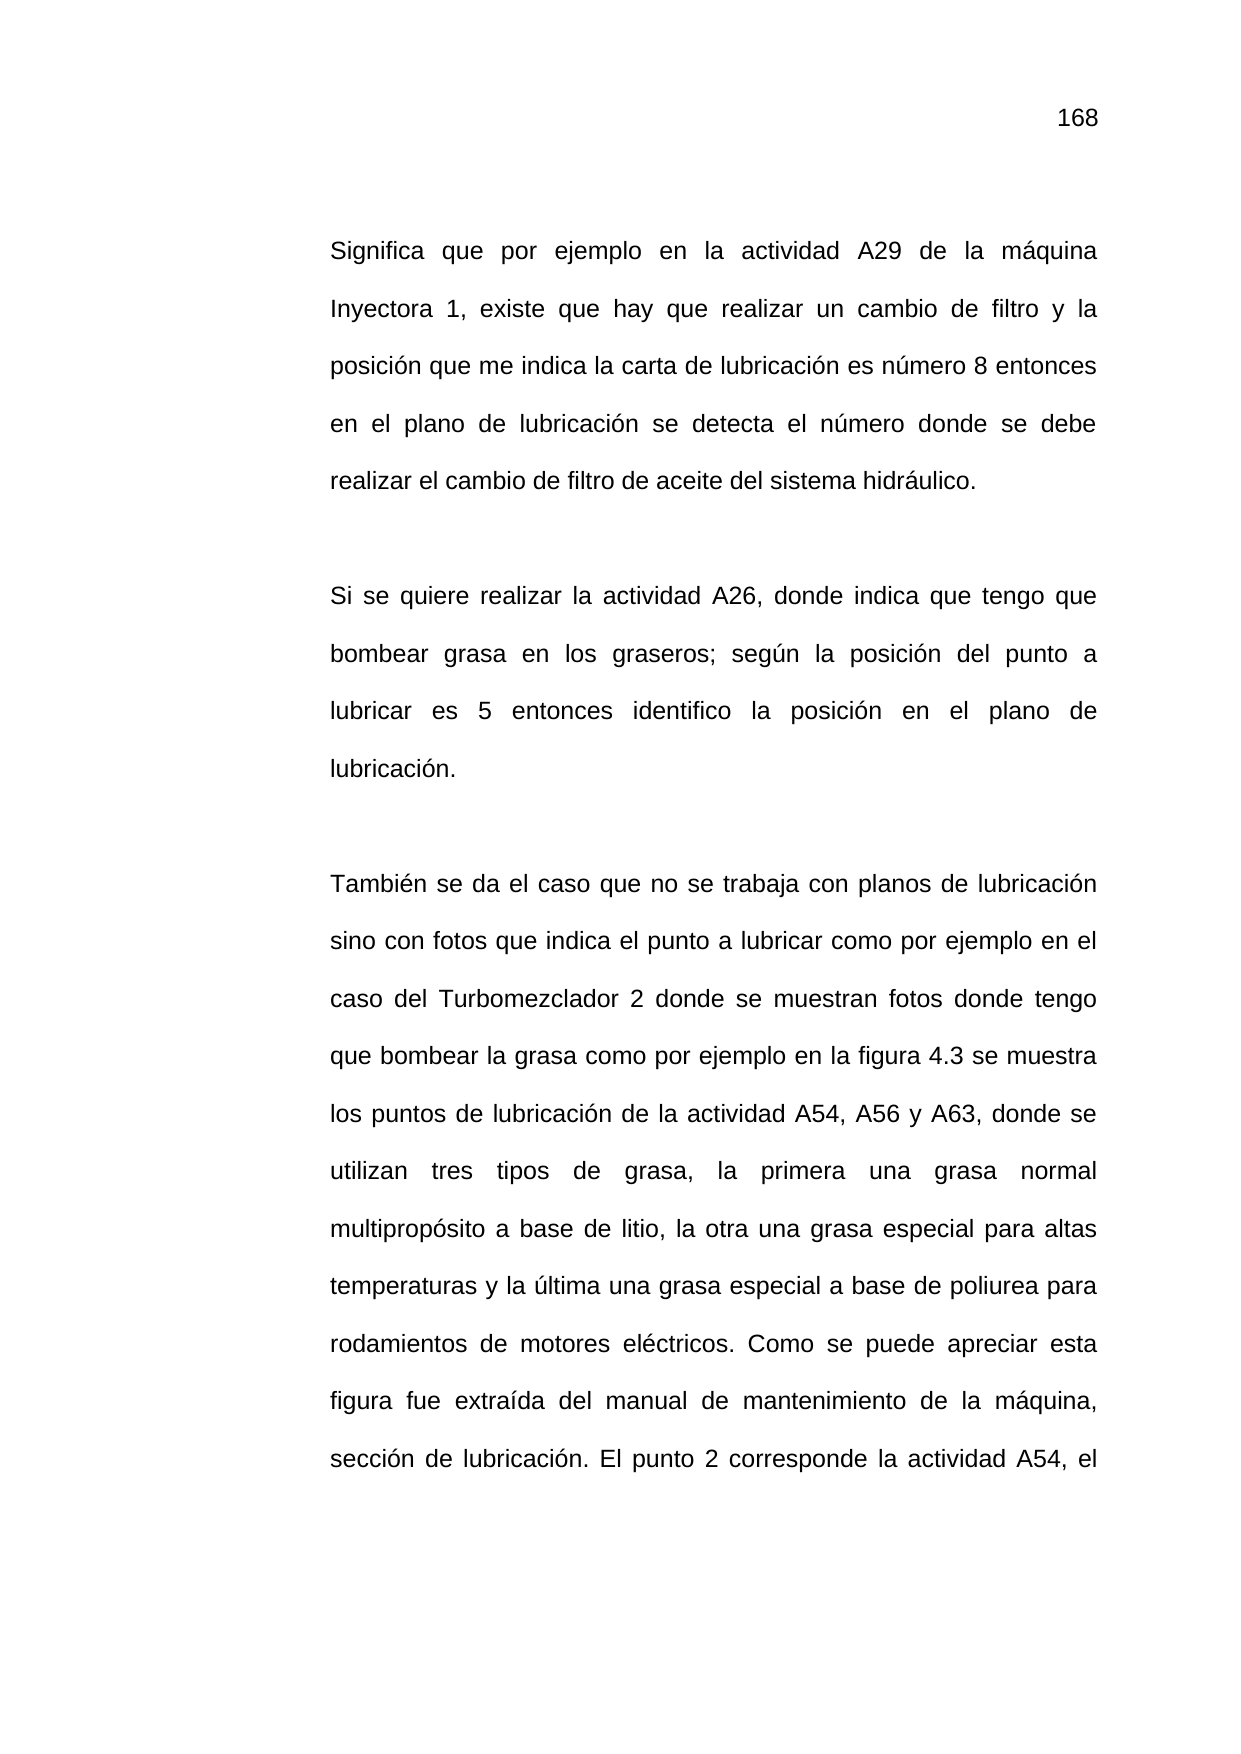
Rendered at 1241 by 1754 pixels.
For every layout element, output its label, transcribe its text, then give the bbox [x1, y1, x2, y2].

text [330, 869, 1098, 1472]
text Significa que por ejemplo en la actividad A29 de la máquina Inyectora 1, existe que hay que realizar un cambio de filtro y la posición que me indica la carta de lubricación es número 8 entonces en el plano de lubricación se detecta el número donde se debe realizar el cambio de filtro de aceite del sistema hidráulico. [330, 236, 1098, 495]
text Si se quiere realizar la actividad A26, donde indica que tengo que bombear grasa en los graseros; según la posición del punto a lubricar es 5 entonces identifico la posición en el plano de lubricación. [330, 581, 1098, 782]
